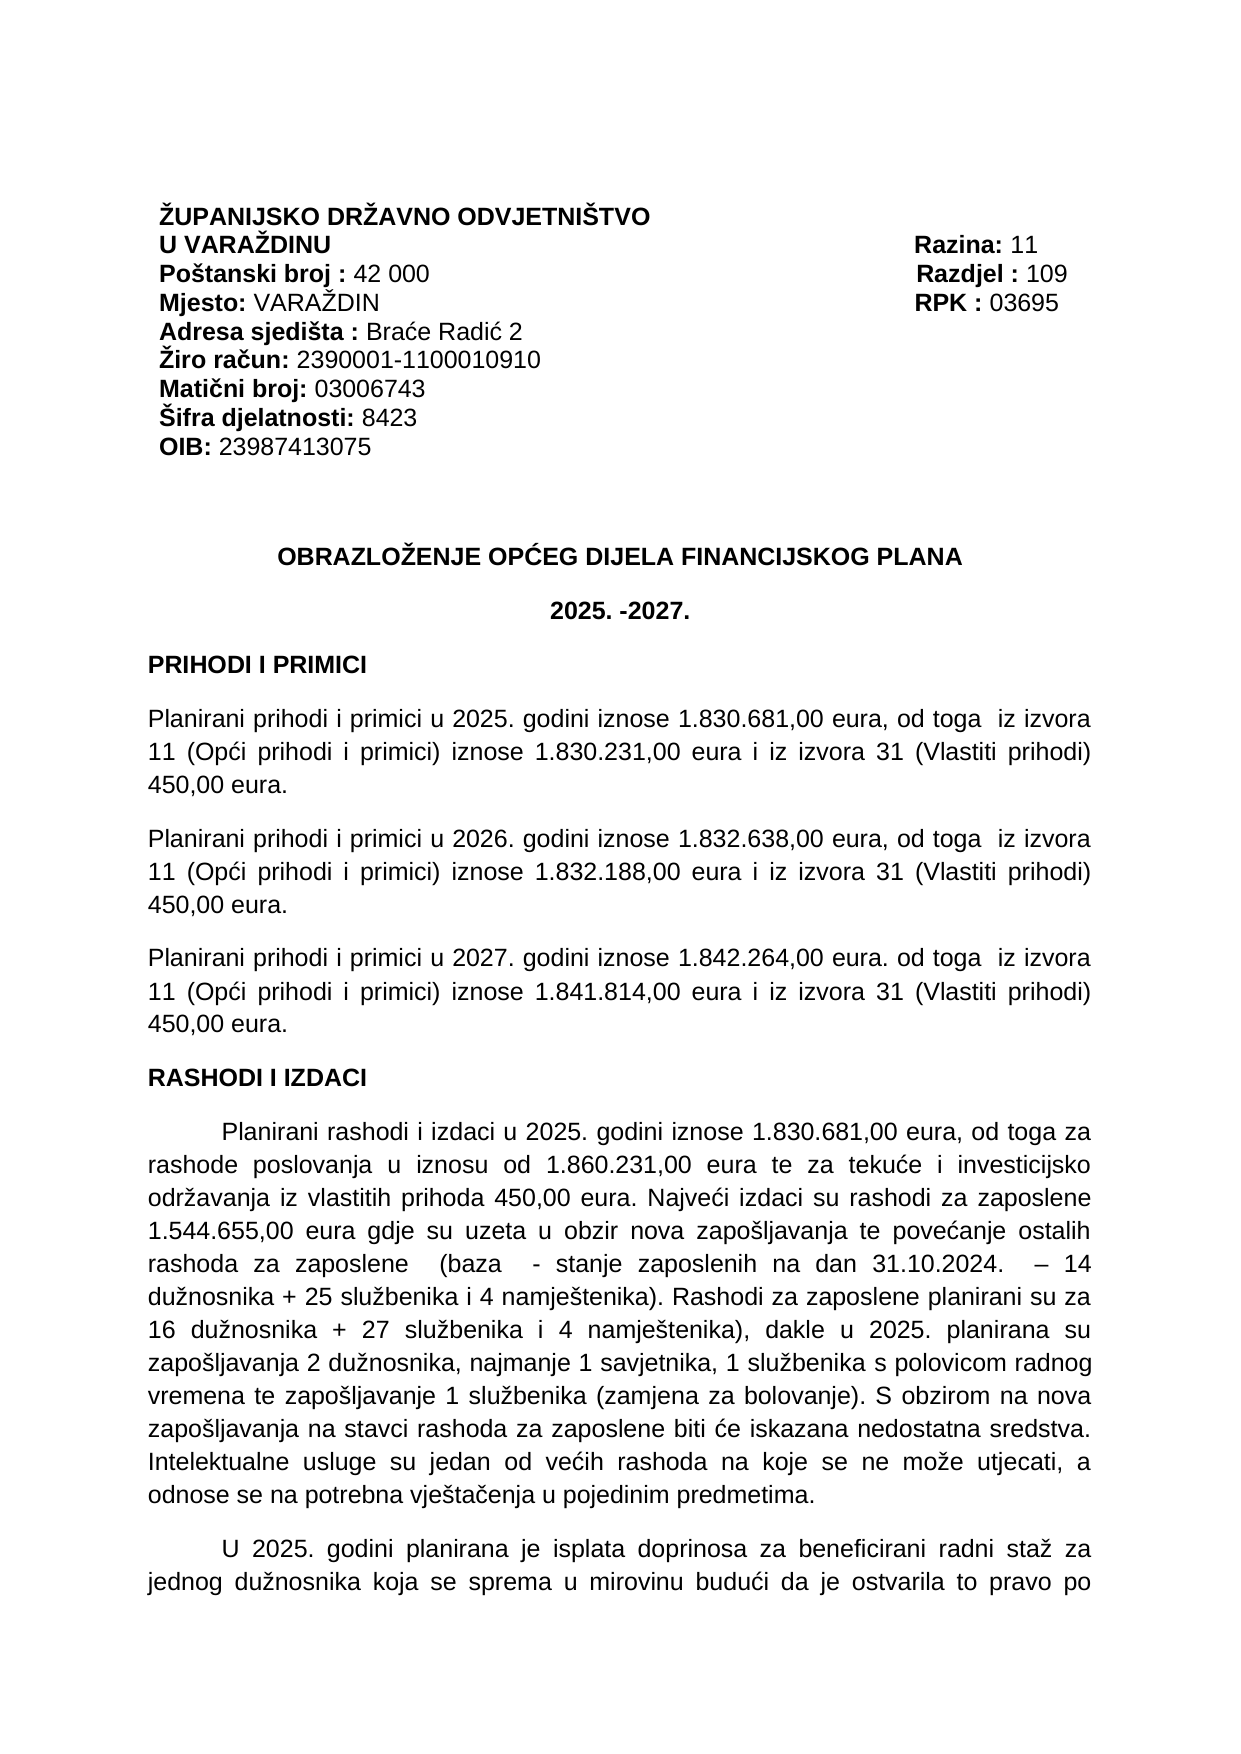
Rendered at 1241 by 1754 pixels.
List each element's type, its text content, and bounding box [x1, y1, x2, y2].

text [148, 1534, 1093, 1596]
text OBRAZLOŽENJE OPĆEG DIJELA FINANCIJSKOG PLANA [148, 542, 1093, 571]
text Planirani prihodi i primici u 2025. godini iznose 1.830.681,00 eura, od toga iz izvora 11 (Opći prihodi i primici) iznose 1.830.231,00 eura i iz izvora 31 (Vlastiti prihodi) 450,00 eura. [148, 704, 1093, 798]
text 2025. -2027. [148, 596, 1093, 625]
text RASHODI I IZDACI [148, 1063, 1093, 1092]
table_header ŽUPANIJSKO DRŽAVNO ODVJETNIŠTVO U VARAŽDINU Razina: 11 Poštanski broj : 42 000 Razdjel : 109 Mjesto: VARAŽDIN RPK : 03695 Adresa sjedišta : Braće Radić 2 Žiro račun: 2390001-1100010910 Matični broj: 03006743 Šifra djelatnosti: 8423 OIB: 23987413075 [148, 201, 1240, 488]
text Planirani rashodi i izdaci u 2025. godini iznose 1.830.681,00 eura, od toga za rashode poslovanja u iznosu od 1.860.231,00 eura te za tekuće i investicijsko održavanja iz vlastitih prihoda 450,00 eura. Najveći izdaci su rashodi za zaposlene 1.544.655,00 eura gdje su uzeta u obzir nova zapošljavanja te povećanje ostalih rashoda za zaposlene (baza - stanje zaposlenih na dan 31.10.2024. – 14 dužnosnika + 25 službenika i 4 namještenika). Rashodi za zaposlene planirani su za 16 dužnosnika + 27 službenika i 4 namještenika), dakle u 2025. planirana su zapošljavanja 2 dužnosnika, najmanje 1 savjetnika, 1 službenika s polovicom radnog vremena te zapošljavanje 1 službenika (zamjena za bolovanje). S obzirom na nova zapošljavanja na stavci rashoda za zaposlene biti će iskazana nedostatna sredstva. Intelektualne usluge su jedan od većih rashoda na koje se ne može utjecati, a odnose se na potrebna vještačenja u pojedinim predmetima. [148, 1117, 1093, 1509]
text Planirani prihodi i primici u 2026. godini iznose 1.832.638,00 eura, od toga iz izvora 11 (Opći prihodi i primici) iznose 1.832.188,00 eura i iz izvora 31 (Vlastiti prihodi) 450,00 eura. [148, 823, 1093, 918]
text PRIHODI I PRIMICI [148, 650, 1093, 678]
text Planirani prihodi i primici u 2027. godini iznose 1.842.264,00 eura. od toga iz izvora 11 (Opći prihodi i primici) iznose 1.841.814,00 eura i iz izvora 31 (Vlastiti prihodi) 450,00 eura. [148, 943, 1093, 1038]
